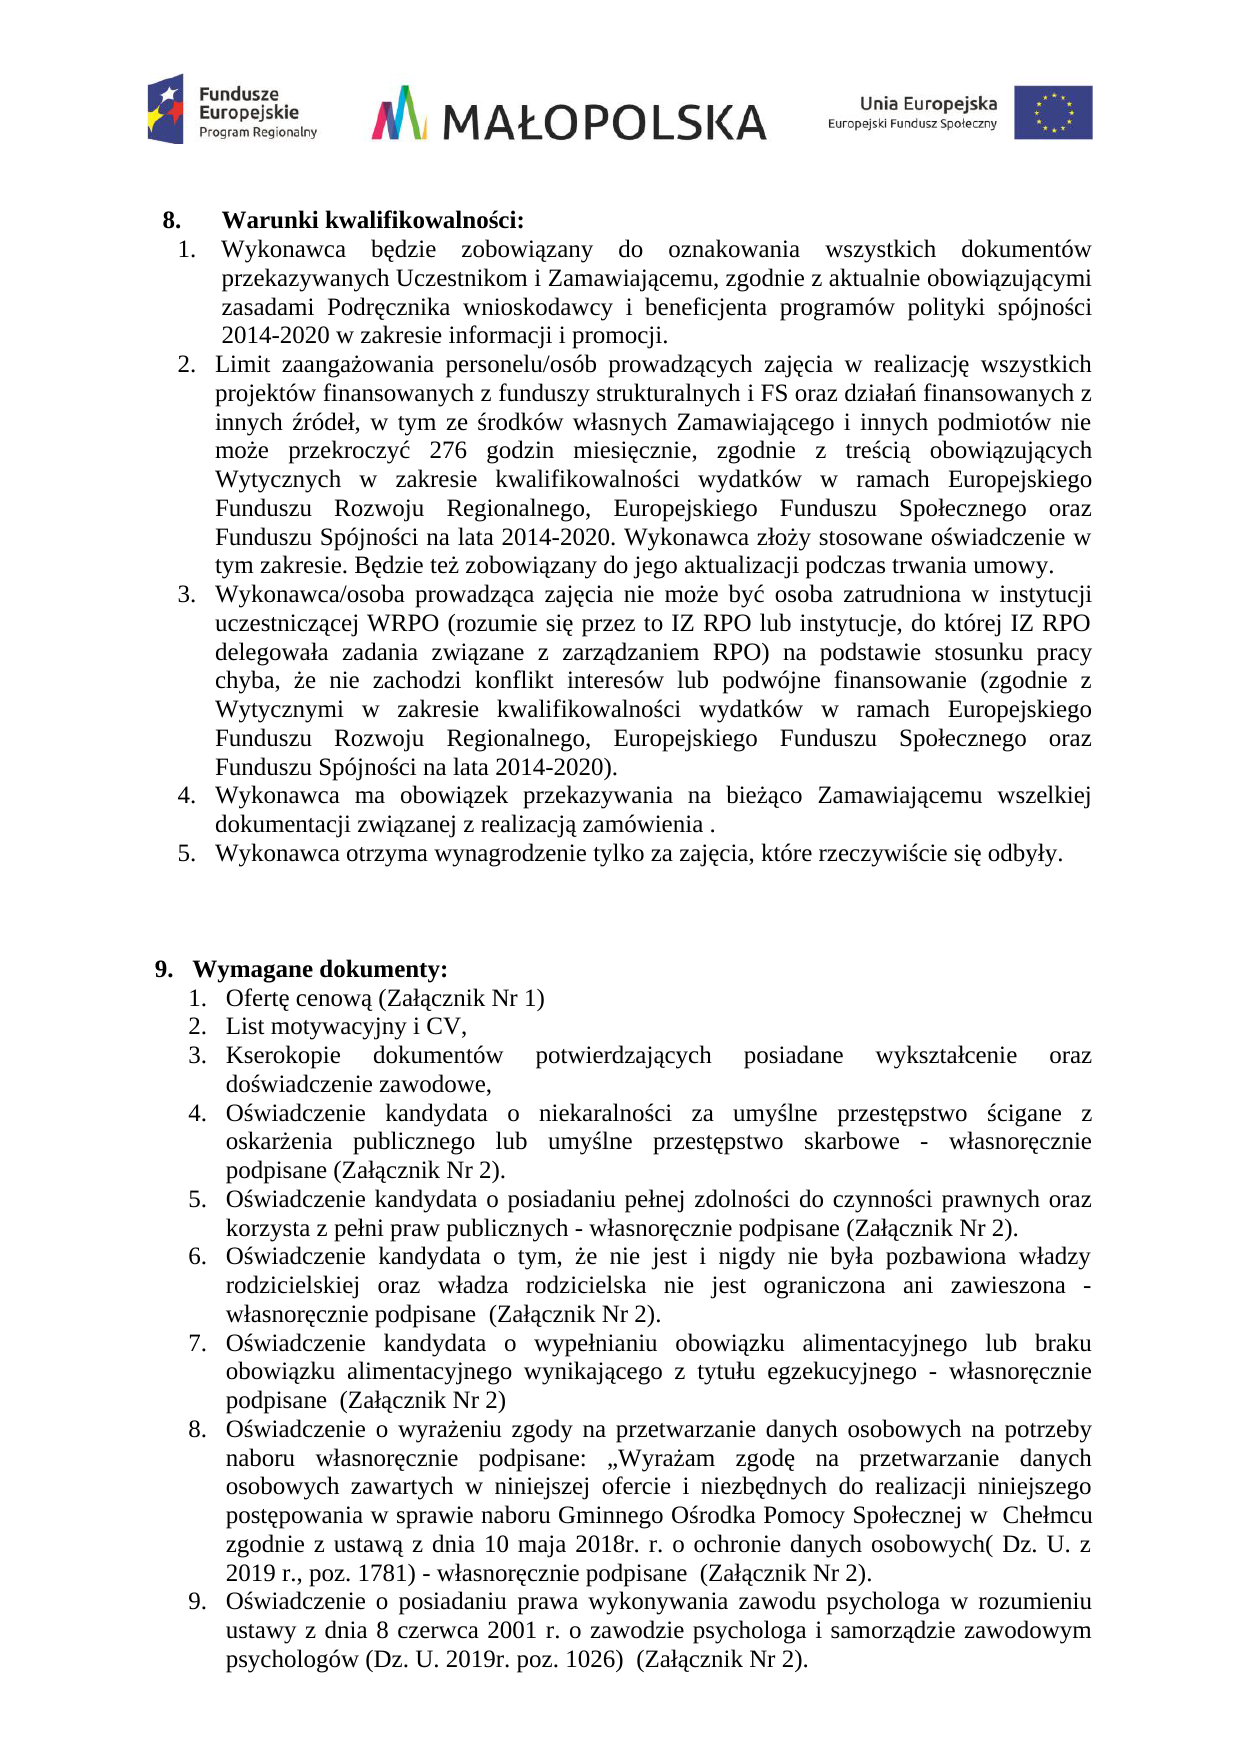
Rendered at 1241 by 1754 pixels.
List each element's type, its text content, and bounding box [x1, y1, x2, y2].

list Kserokopie dokumentów potwierdzających posiadane wykształcenie oraz doświadczenie zawodowe, [188, 1040, 1093, 1098]
list 1. Wykonawca będzie zobowiązany do oznakowania wszystkich dokumentów przekazywanych Uczestnikom i Zamawiającemu, zgodnie z aktualnie obowiązującymi zasadami Podręcznika wnioskodawcy i beneficjenta programów polityki spójności 2014-2020 w zakresie informacji i promocji. [177, 234, 1093, 349]
list Oświadczenie kandydata o tym, że nie jest i nigdy nie była pozbawiona władzy rodzicielskiej oraz władza rodzicielska nie jest ograniczona ani zawieszona - własnoręcznie podpisane (Załącznik Nr 2). [188, 1241, 1093, 1328]
list Wykonawca otrzyma wynagrodzenie tylko za zajęcia, które rzeczywiście się odbyły. [177, 838, 1093, 867]
list Oświadczenie kandydata o posiadaniu pełnej zdolności do czynności prawnych oraz korzysta z pełni praw publicznych - własnoręcznie podpisane (Załącznik Nr 2). [188, 1184, 1093, 1241]
list Oświadczenie o wyrażeniu zgody na przetwarzanie danych osobowych na potrzeby naboru własnoręcznie podpisane: „Wyrażam zgodę na przetwarzanie danych osobowych zawartych w niniejszej ofercie i niezbędnych do realizacji niniejszego postępowania w sprawie naboru Gminnego Ośrodka Pomocy Społecznej w Chełmcu zgodnie z ustawą z dnia 10 maja 2018r. r. o ochronie danych osobowych( Dz. U. z 2019 r., poz. 1781) - własnoręcznie podpisane (Załącznik Nr 2). [188, 1414, 1093, 1586]
list Wymagane dokumenty: [154, 954, 1093, 983]
list Oświadczenie kandydata o wypełnianiu obowiązku alimentacyjnego lub braku obowiązku alimentacyjnego wynikającego z tytułu egzekucyjnego - własnoręcznie podpisane (Załącznik Nr 2) [188, 1328, 1093, 1414]
list Wykonawca/osoba prowadząca zajęcia nie może być osoba zatrudniona w instytucji uczestniczącej WRPO (rozumie się przez to IZ RPO lub instytucje, do której IZ RPO delegowała zadania związane z zarządzaniem RPO) na podstawie stosunku pracy chyba, że nie zachodzi konflikt interesów lub podwójne finansowanie (zgodnie z Wytycznymi w zakresie kwalifikowalności wydatków w ramach Europejskiego Funduszu Rozwoju Regionalnego, Europejskiego Funduszu Społecznego oraz Funduszu Spójności na lata 2014-2020). [177, 579, 1093, 781]
list Ofertę cenową (Załącznik Nr 1) [188, 983, 1093, 1011]
list Limit zaangażowania personelu/osób prowadzących zajęcia w realizację wszystkich projektów finansowanych z funduszy strukturalnych i FS oraz działań finansowanych z innych źródeł, w tym ze środków własnych Zamawiającego i innych podmiotów nie może przekroczyć 276 godzin miesięcznie, zgodnie z treścią obowiązujących Wytycznych w zakresie kwalifikowalności wydatków w ramach Europejskiego Funduszu Rozwoju Regionalnego, Europejskiego Funduszu Społecznego oraz Funduszu Spójności na lata 2014-2020. Wykonawca złoży stosowane oświadczenie w tym zakresie. Będzie też zobowiązany do jego aktualizacji podczas trwania umowy. [177, 349, 1093, 579]
list Warunki kwalifikowalności: [162, 206, 1093, 234]
list List motywacyjny i CV, [188, 1011, 1093, 1040]
list Oświadczenie kandydata o niekaralności za umyślne przestępstwo ścigane z oskarżenia publicznego lub umyślne przestępstwo skarbowe - własnoręcznie podpisane (Załącznik Nr 2). [188, 1098, 1093, 1184]
list Wykonawca ma obowiązek przekazywania na bieżąco Zamawiającemu wszelkiej dokumentacji związanej z realizacją zamówienia . [177, 781, 1093, 838]
list Oświadczenie o posiadaniu prawa wykonywania zawodu psychologa w rozumieniu ustawy z dnia 8 czerwca 2001 r. o zawodzie psychologa i samorządzie zawodowym psychologów (Dz. U. 2019r. poz. 1026) (Załącznik Nr 2). [188, 1586, 1093, 1673]
